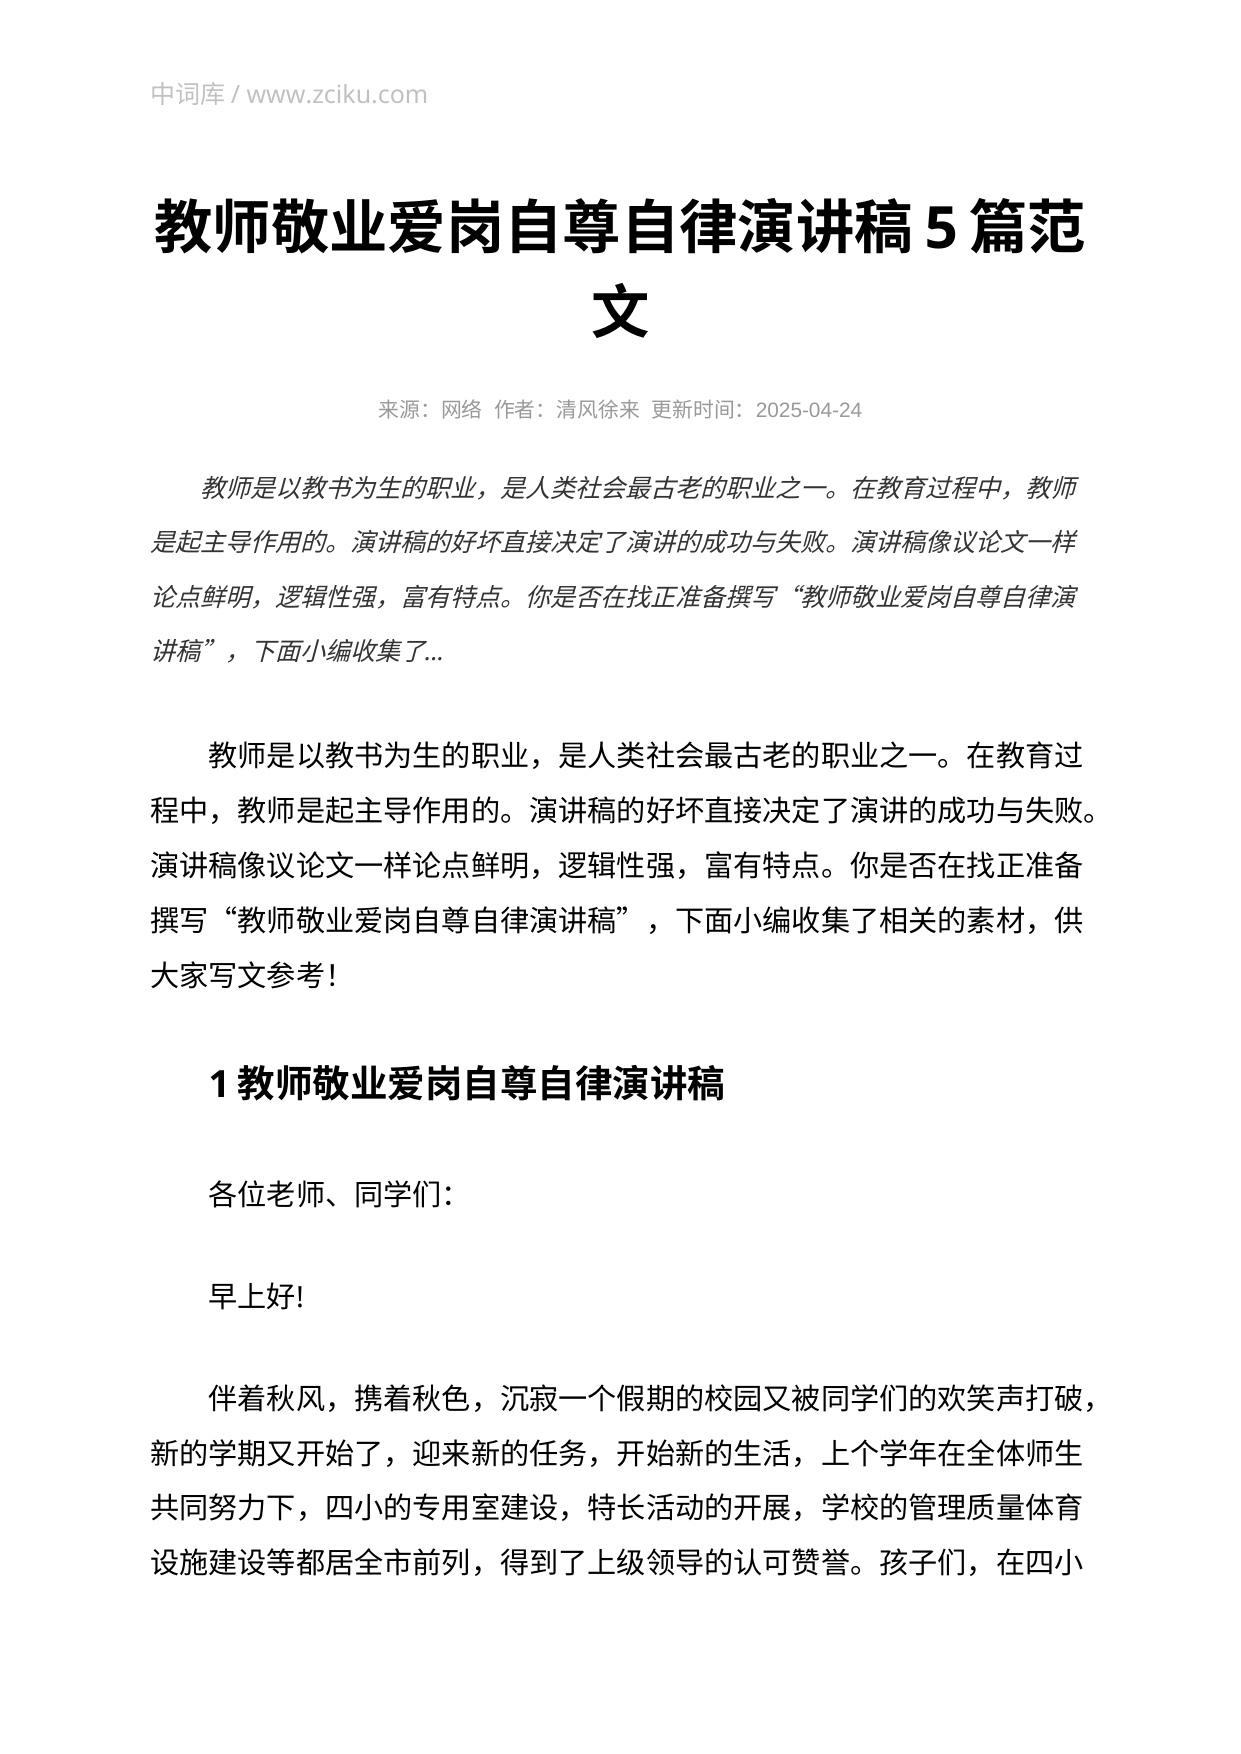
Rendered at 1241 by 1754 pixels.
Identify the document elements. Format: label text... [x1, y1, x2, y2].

text 早上好! [150, 1273, 1090, 1316]
text 教师是以教书为生的职业，是人类社会最古老的职业之一。在教育过程中，教师是起主导作用的。演讲稿的好坏直接决定了演讲的成功与失败。演讲稿像议论文一样论点鲜明，逻辑性强，富有特点。你是否在找正准备撰写“教师敬业爱岗自尊自律演讲稿”，下面小编收集了... [150, 468, 1090, 668]
text 1教师敬业爱岗自尊自律演讲稿 [150, 1054, 1090, 1108]
text 各位老师、同学们： [150, 1172, 1090, 1214]
text 来源：网络 作者：清风徐来 更新时间：2025-04-24 [150, 397, 1090, 421]
text 教师是以教书为生的职业，是人类社会最古老的职业之一。在教育过程中，教师是起主导作用的。演讲稿的好坏直接决定了演讲的成功与失败。演讲稿像议论文一样论点鲜明，逻辑性强，富有特点。你是否在找正准备撰写“教师敬业爱岗自尊自律演讲稿”，下面小编收集了相关的素材，供大家写文参考！ [150, 733, 1090, 994]
subtitle 教师敬业爱岗自尊自律演讲稿5篇范文 [150, 181, 1090, 351]
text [150, 1375, 1090, 1582]
